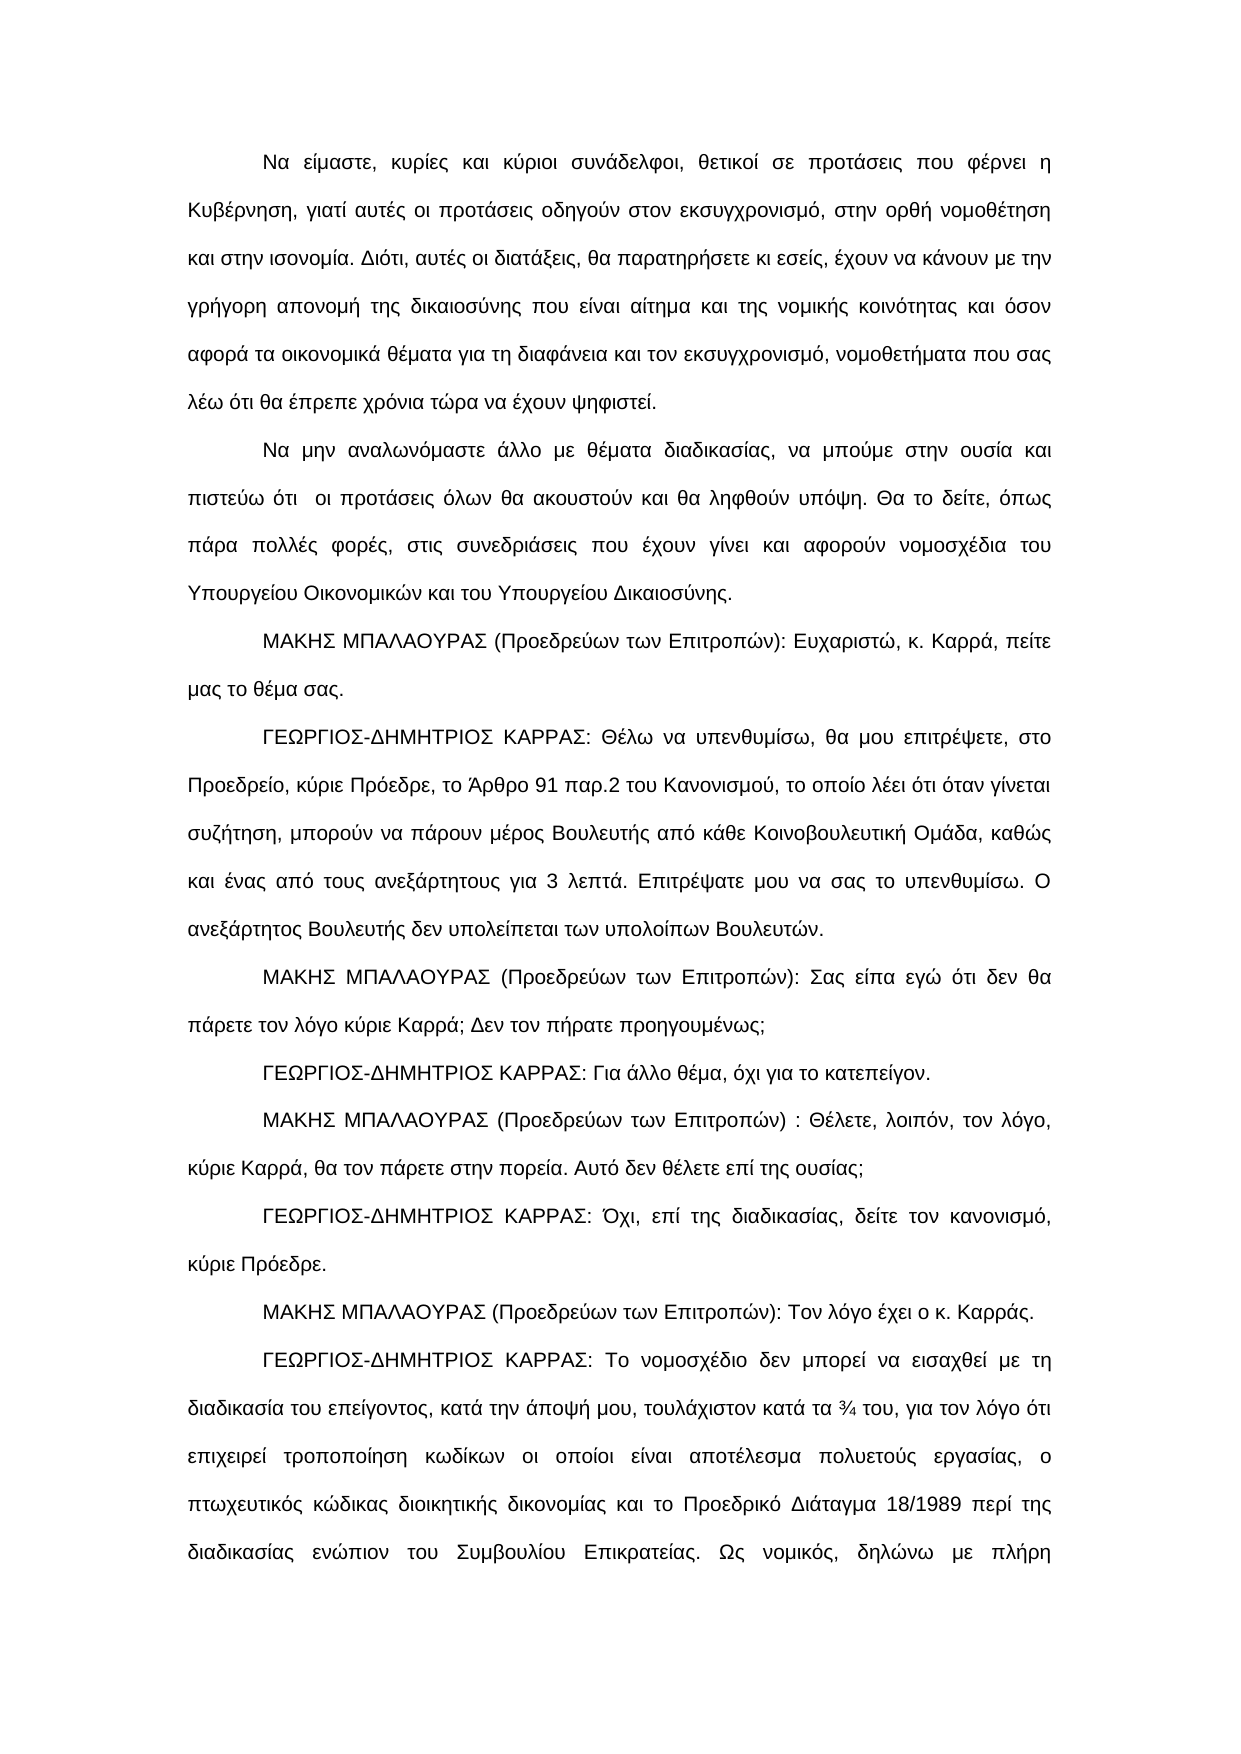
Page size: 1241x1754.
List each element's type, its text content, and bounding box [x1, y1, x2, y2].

text ΜΑΚΗΣ ΜΠΑΛΑΟΥΡΑΣ (Προεδρεύων των Επιτροπών) : Θέλετε, λοιπόν, τον λόγο, κύριε Καρρά, θα τον πάρετε στην πορεία. Αυτό δεν θέλετε επί της ουσίας; [187, 1108, 1053, 1180]
text Να είμαστε, κυρίες και κύριοι συνάδελφοι, θετικοί σε προτάσεις που φέρνει η Κυβέρνηση, γιατί αυτές οι προτάσεις οδηγούν στον εκσυγχρονισμό, στην ορθή νομοθέτηση και στην ισονομία. Διότι, αυτές οι διατάξεις, θα παρατηρήσετε κι εσείς, έχουν να κάνουν με την γρήγορη απονομή της δικαιοσύνης που είναι αίτημα και της νομικής κοινότητας και όσον αφορά τα οικονομικά θέματα για τη διαφάνεια και τον εκσυγχρονισμό, νομοθετήματα που σας λέω ότι θα έπρεπε χρόνια τώρα να έχουν ψηφιστεί. [187, 150, 1053, 413]
text ΓΕΩΡΓΙΟΣ-ΔΗΜΗΤΡΙΟΣ ΚΑΡΡΑΣ: Για άλλο θέμα, όχι για το κατεπείγον. [187, 1060, 1053, 1084]
text ΜΑΚΗΣ ΜΠΑΛΑΟΥΡΑΣ (Προεδρεύων των Επιτροπών): Τον λόγο έχει ο κ. Καρράς. [187, 1300, 1053, 1324]
text Να μην αναλωνόμαστε άλλο με θέματα διαδικασίας, να μπούμε στην ουσία και πιστεύω ότι οι προτάσεις όλων θα ακουστούν και θα ληφθούν υπόψη. Θα το δείτε, όπως πάρα πολλές φορές, στις συνεδριάσεις που έχουν γίνει και αφορούν νομοσχέδια του Υπουργείου Οικονομικών και του Υπουργείου Δικαιοσύνης. [187, 437, 1053, 605]
text ΓΕΩΡΓΙΟΣ-ΔΗΜΗΤΡΙΟΣ ΚΑΡΡΑΣ: Όχι, επί της διαδικασίας, δείτε τον κανονισμό, κύριε Πρόεδρε. [187, 1204, 1053, 1276]
text ΜΑΚΗΣ ΜΠΑΛΑΟΥΡΑΣ (Προεδρεύων των Επιτροπών): Σας είπα εγώ ότι δεν θα πάρετε τον λόγο κύριε Καρρά; Δεν τον πήρατε προηγουμένως; [187, 964, 1053, 1036]
text ΓΕΩΡΓΙΟΣ-ΔΗΜΗΤΡΙΟΣ ΚΑΡΡΑΣ: Θέλω να υπενθυμίσω, θα μου επιτρέψετε, στο Προεδρείο, κύριε Πρόεδρε, το Άρθρο 91 παρ.2 του Κανονισμού, το οποίο λέει ότι όταν γίνεται συζήτηση, μπορούν να πάρουν μέρος Βουλευτής από κάθε Κοινοβουλευτική Ομάδα, καθώς και ένας από τους ανεξάρτητους για 3 λεπτά. Επιτρέψατε μου να σας το υπενθυμίσω. Ο ανεξάρτητος Βουλευτής δεν υπολείπεται των υπολοίπων Βουλευτών. [187, 725, 1053, 941]
text ΜΑΚΗΣ ΜΠΑΛΑΟΥΡΑΣ (Προεδρεύων των Επιτροπών): Ευχαριστώ, κ. Καρρά, πείτε μας το θέμα σας. [187, 629, 1053, 701]
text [187, 1348, 1053, 1563]
